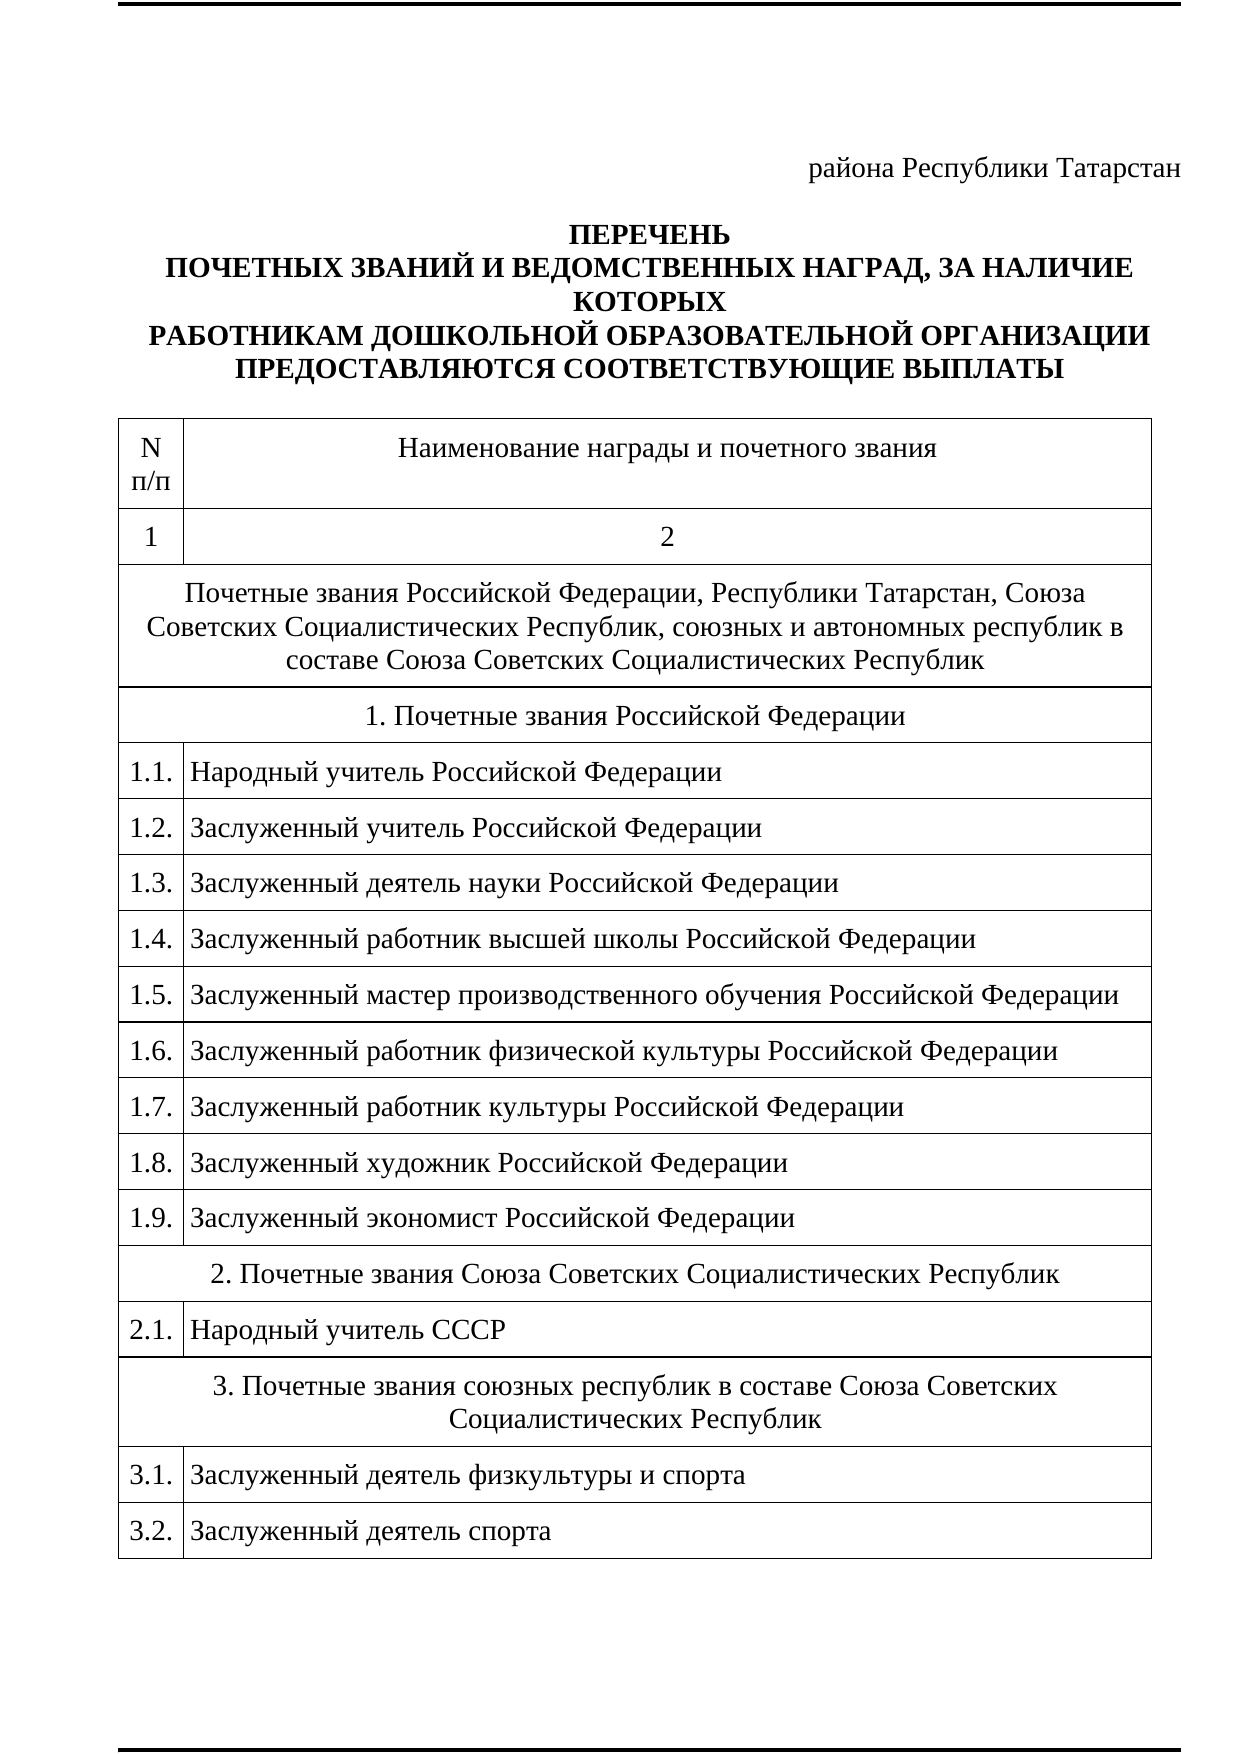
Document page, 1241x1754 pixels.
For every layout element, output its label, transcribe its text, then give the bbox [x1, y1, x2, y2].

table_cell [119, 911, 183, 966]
title ПОЧЕТНЫХ ЗВАНИЙ И ВЕДОМСТВЕННЫХ НАГРАД, ЗА НАЛИЧИЕ КОТОРЫХ [118, 251, 1181, 318]
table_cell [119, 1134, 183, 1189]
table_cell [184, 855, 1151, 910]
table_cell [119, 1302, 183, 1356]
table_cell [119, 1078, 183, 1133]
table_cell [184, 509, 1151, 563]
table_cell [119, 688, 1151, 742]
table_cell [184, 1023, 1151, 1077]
title ПРЕДОСТАВЛЯЮТСЯ СООТВЕТСТВУЮЩИЕ ВЫПЛАТЫ [118, 351, 1181, 385]
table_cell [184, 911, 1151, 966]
text района Республики Татарстан [118, 150, 1181, 183]
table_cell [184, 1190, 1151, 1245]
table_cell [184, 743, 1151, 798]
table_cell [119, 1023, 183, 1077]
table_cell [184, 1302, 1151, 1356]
title ПЕРЕЧЕНЬ [118, 217, 1181, 251]
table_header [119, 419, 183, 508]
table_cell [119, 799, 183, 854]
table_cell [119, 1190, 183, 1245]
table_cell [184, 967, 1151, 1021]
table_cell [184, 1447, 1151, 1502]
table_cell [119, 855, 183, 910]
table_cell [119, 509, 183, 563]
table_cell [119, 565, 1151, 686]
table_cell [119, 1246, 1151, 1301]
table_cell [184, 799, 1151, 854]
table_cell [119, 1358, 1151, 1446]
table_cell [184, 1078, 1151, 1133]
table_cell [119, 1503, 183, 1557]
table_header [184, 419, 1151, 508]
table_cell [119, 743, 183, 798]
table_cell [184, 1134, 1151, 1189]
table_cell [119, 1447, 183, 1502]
title РАБОТНИКАМ ДОШКОЛЬНОЙ ОБРАЗОВАТЕЛЬНОЙ ОРГАНИЗАЦИИ [118, 318, 1181, 351]
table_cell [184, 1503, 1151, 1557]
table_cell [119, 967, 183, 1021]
